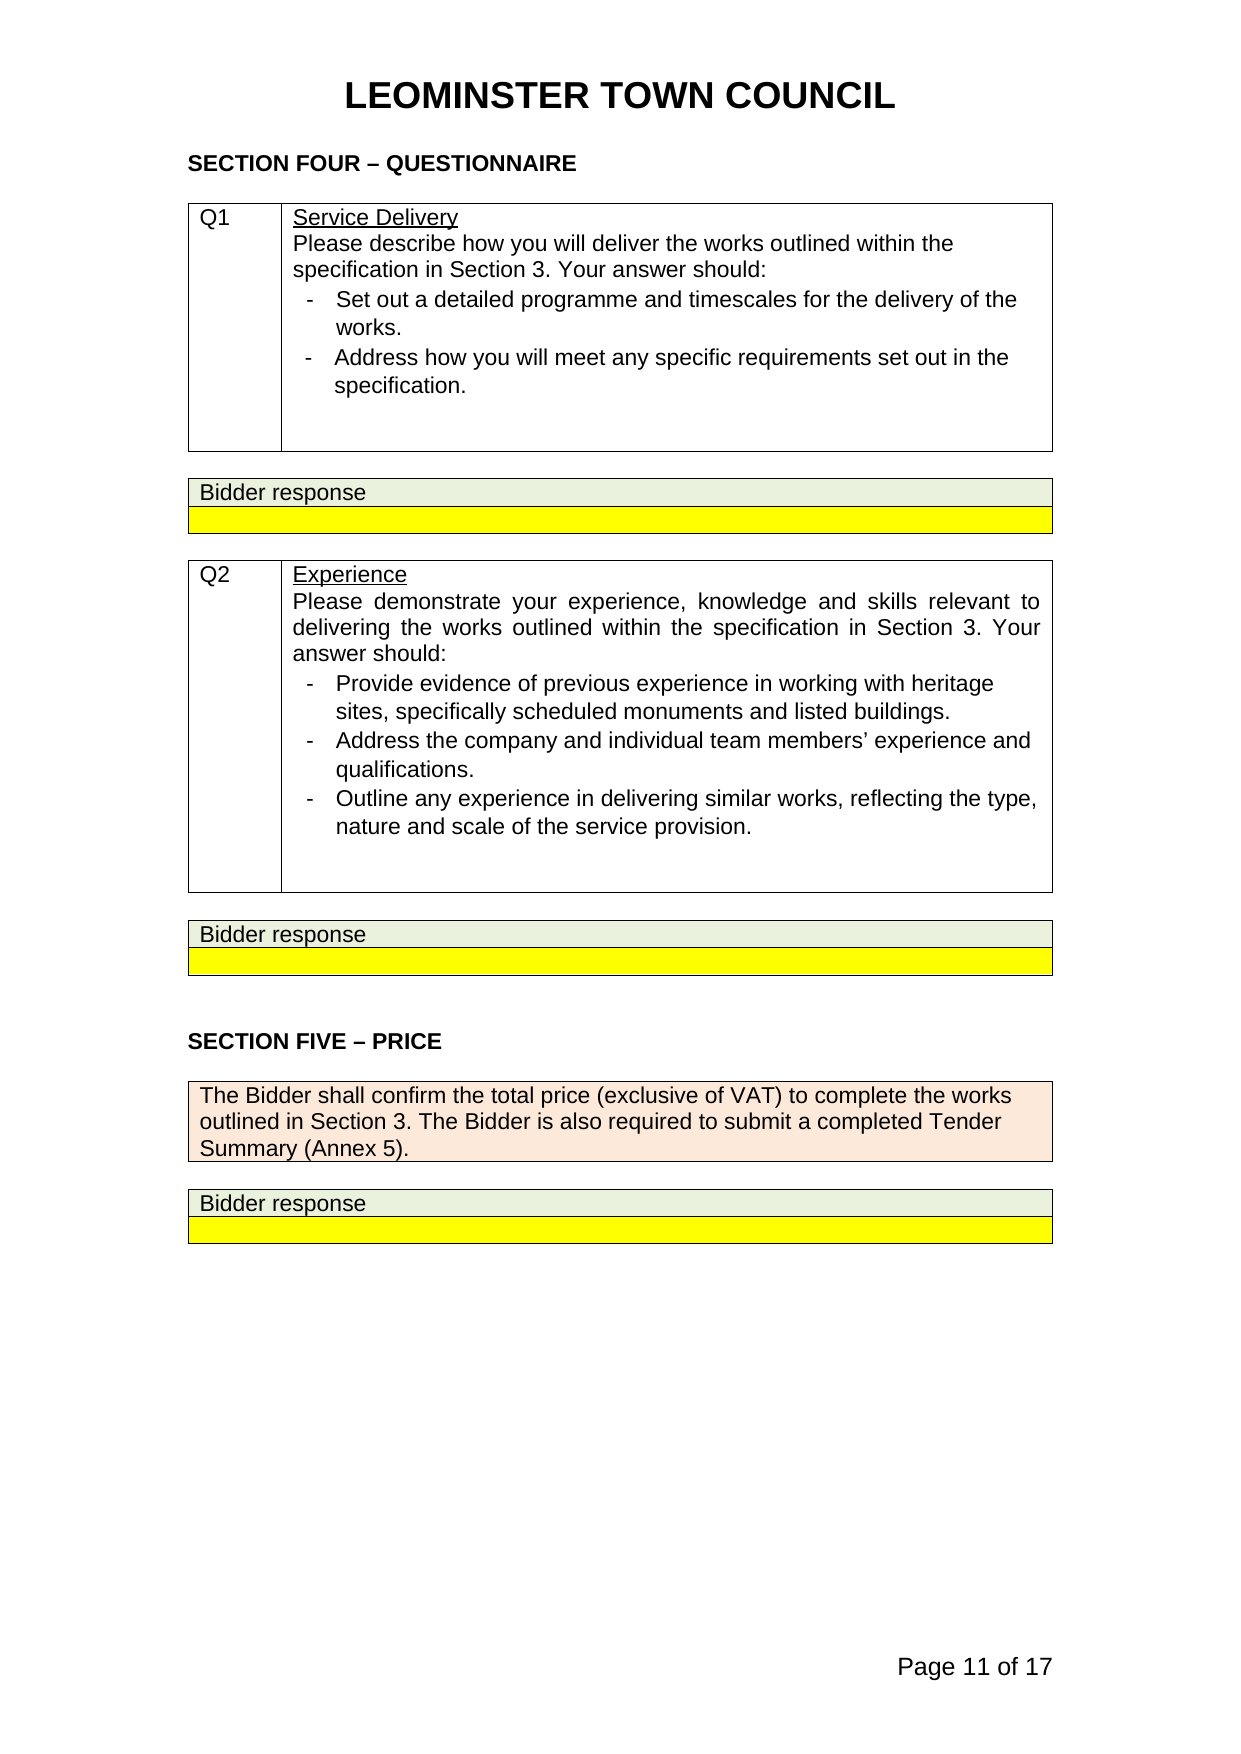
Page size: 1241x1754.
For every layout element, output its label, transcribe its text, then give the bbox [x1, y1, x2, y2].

table_cell [189, 1217, 1052, 1243]
table_header The Bidder shall confirm the total price (exclusive of VAT) to complete the works outlined in Section 3. The Bidder is also required to submit a completed Tender Summary (Annex 5). [189, 1082, 1052, 1161]
table_cell [189, 948, 1052, 974]
table_header Experience Please demonstrate your experience, knowledge and skills relevant to delivering the works outlined within the specification in Section 3. Your answer should: Provide evidence of previous experience in working with heritage sites, specifically scheduled monuments and listed buildings. Address the company and individual team members’ experience and qualifications. Outline any experience in delivering similar works, reflecting the type, nature and scale of the service provision. [282, 561, 1052, 892]
table_header Service Delivery Please describe how you will deliver the works outlined within the specification in Section 3. Your answer should: Set out a detailed programme and timescales for the delivery of the works. Address how you will meet any specific requirements set out in the specification. [282, 204, 1052, 451]
table_header Bidder response [189, 1190, 1052, 1216]
text SECTION FIVE – PRICE [187, 1028, 1053, 1054]
table_header Q1 [189, 204, 281, 451]
table_cell [189, 507, 1052, 533]
text SECTION FOUR – QUESTIONNAIRE [187, 150, 1053, 176]
table_header Q2 [189, 561, 281, 892]
table_header Bidder response [189, 921, 1052, 947]
table_header Bidder response [189, 479, 1052, 506]
